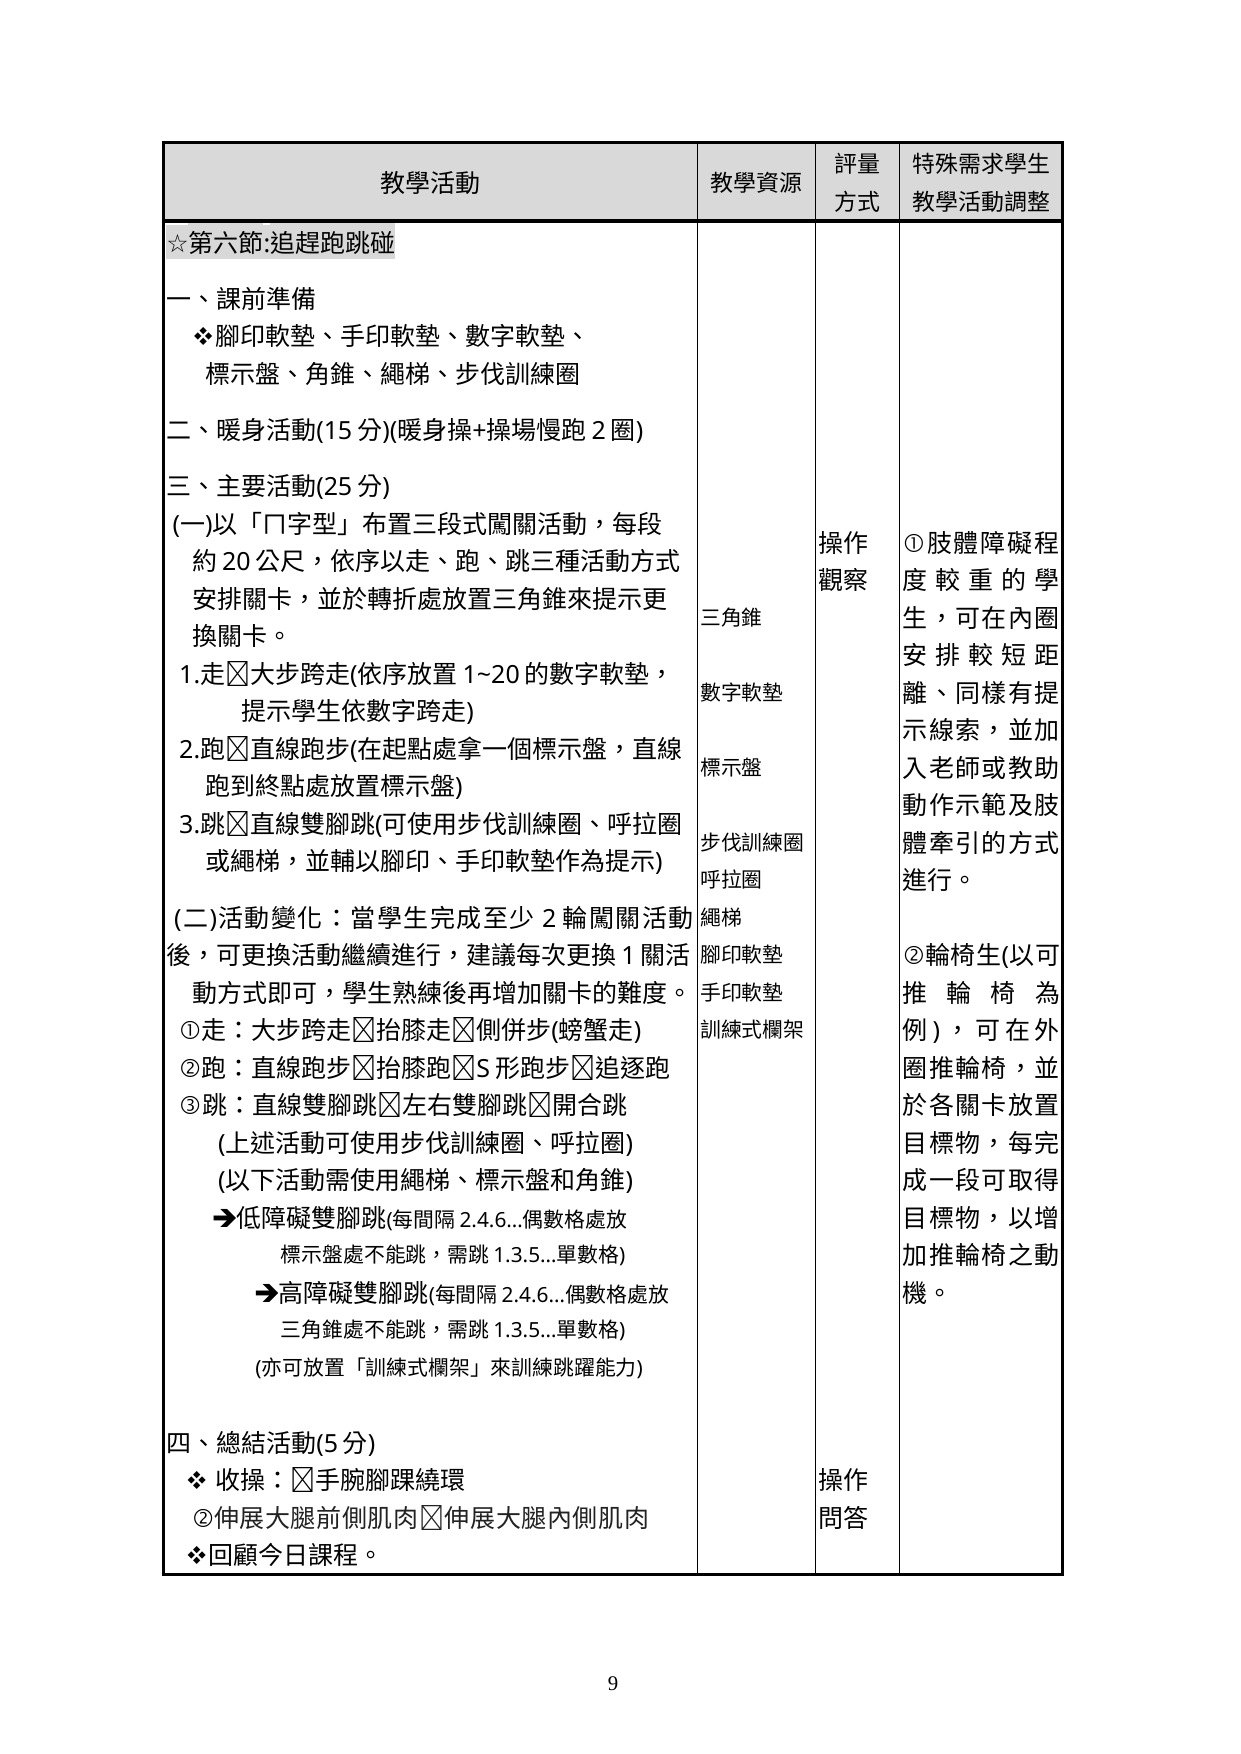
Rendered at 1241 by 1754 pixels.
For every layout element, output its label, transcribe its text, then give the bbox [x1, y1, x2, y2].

table_cell ☆第六節:追趕跑跳碰 一、課前準備 腳印軟墊、手印軟墊、數字軟墊、 標示盤、角錐、繩梯、步伐訓練圈 二、暖身活動(15分)(暖身操+操場慢跑2圈) 三、主要活動(25分) (一)以「ㄇ字型」布置三段式闖關活動，每段 約20公尺，依序以走、跑、跳三種活動方式 安排關卡，並於轉折處放置三角錐來提示更 換關卡。 1.走大步跨走(依序放置1~20的數字軟墊， 提示學生依數字跨走) 2.跑直線跑步(在起點處拿一個標示盤，直線 跑到終點處放置標示盤) 3.跳直線雙腳跳(可使用步伐訓練圈、呼拉圈 或繩梯，並輔以腳印、手印軟墊作為提示) (二)活動變化：當學生完成至少2輪闖關活動後，可更換活動繼續進行，建議每次更換1關活 動方式即可，學生熟練後再增加關卡的難度。 走：大步跨走抬膝走側併步(螃蟹走) 跑：直線跑步抬膝跑S形跑步追逐跑 跳：直線雙腳跳左右雙腳跳開合跳 (上述活動可使用步伐訓練圈、呼拉圈) (以下活動需使用繩梯、標示盤和角錐) 低障礙雙腳跳(每間隔2.4.6…偶數格處放 標示盤處不能跳，需跳1.3.5…單數格) 高障礙雙腳跳(每間隔2.4.6…偶數格處放 三角錐處不能跳，需跳1.3.5…單數格) (亦可放置「訓練式欄架」來訓練跳躍能力) 四、總結活動(5分) 收操：手腕腳踝繞環 伸展大腿前側肌肉伸展大腿內側肌肉 回顧今日課程。 [165, 223, 697, 1572]
table_header 教學活動 [165, 144, 697, 219]
table_header 教學資源 [698, 144, 815, 219]
table_cell 肢體障礙程度較重的學生，可在內圈安排較短距離、同樣有提示線索，並加入老師或教助動作示範及肢體牽引的方式進行。 輪椅生(以可推輪椅為例)，可在外圈推輪椅，並於各關卡放置目標物，每完成一段可取得目標物，以增加推輪椅之動機。 [900, 223, 1061, 1572]
table_header 特殊需求學生教學活動調整 [900, 144, 1061, 219]
table_header 評量 方式 [816, 144, 899, 219]
table_cell 三角錐 數字軟墊 標示盤 步伐訓練圈 呼拉圈 繩梯 腳印軟墊 手印軟墊 訓練式欄架 [698, 223, 815, 1572]
table_cell 操作 觀察 操作 問答 [816, 223, 899, 1572]
